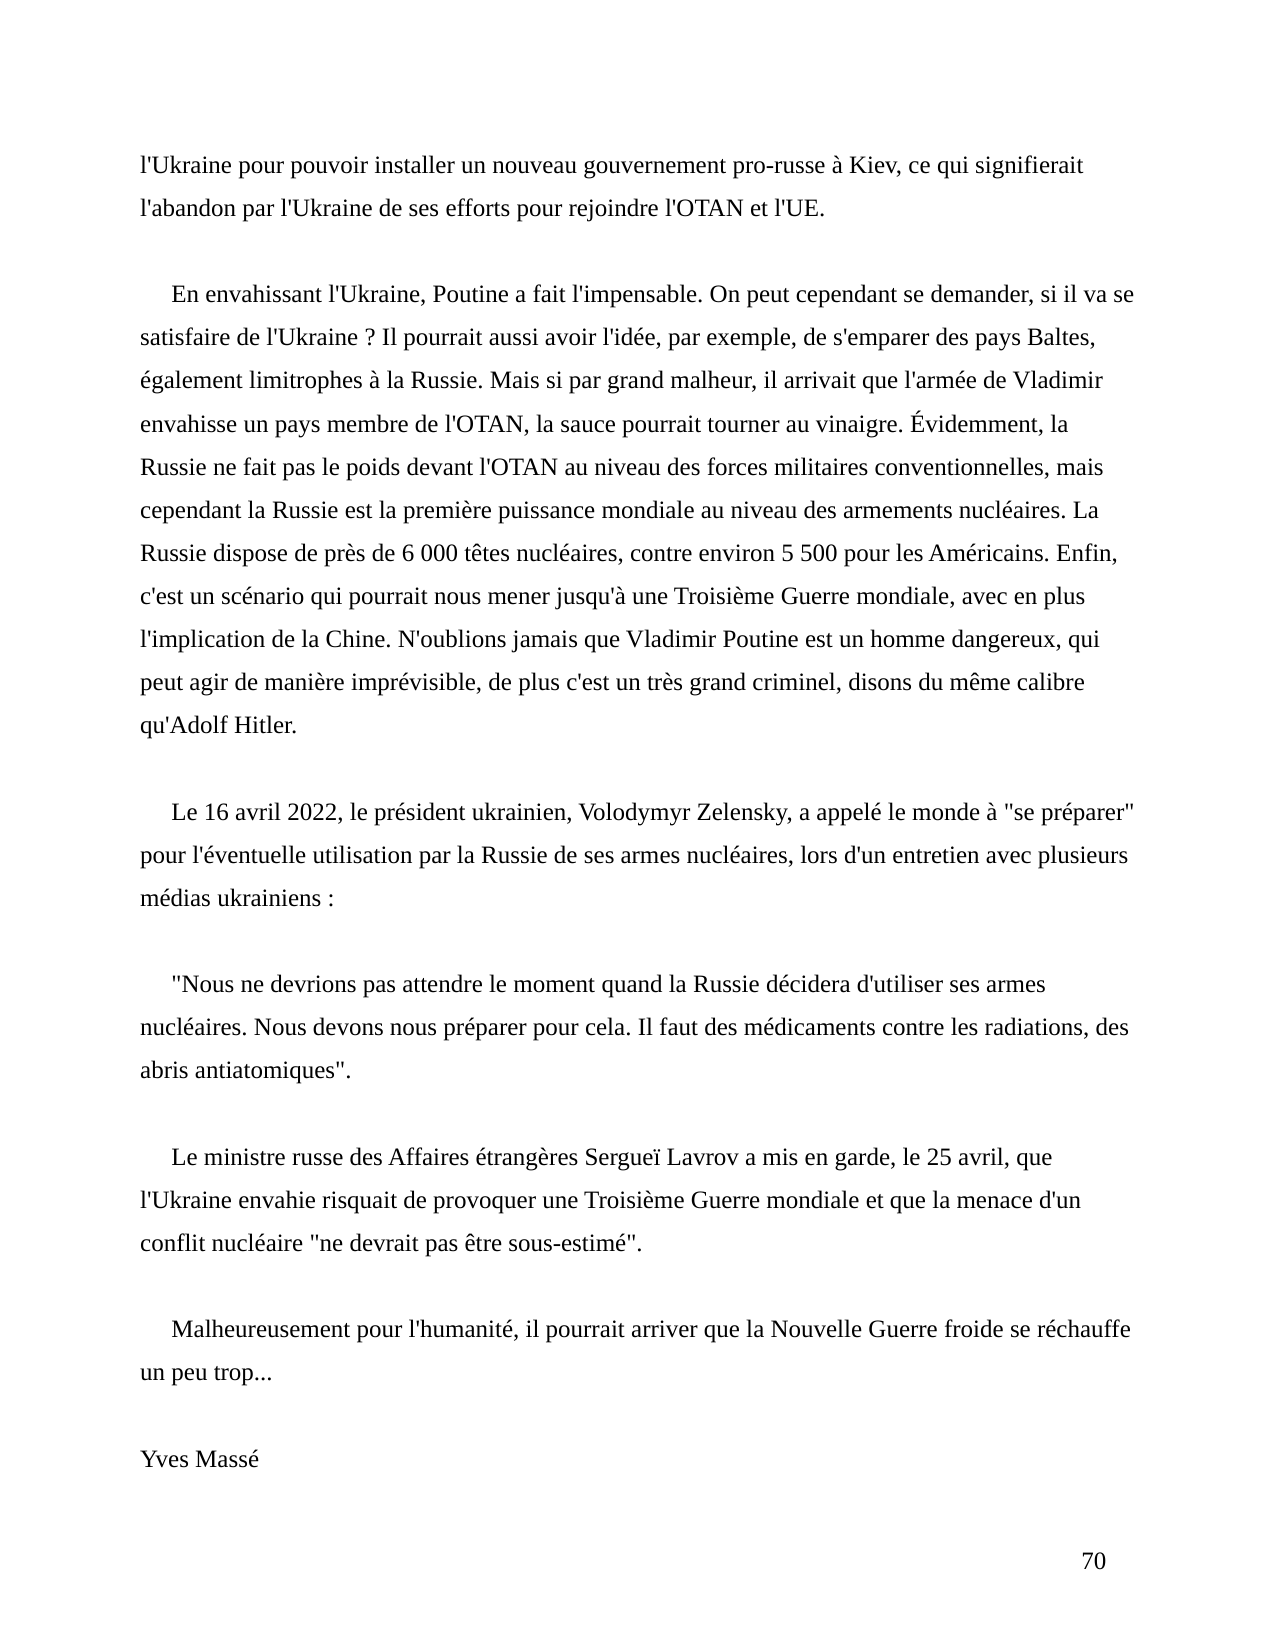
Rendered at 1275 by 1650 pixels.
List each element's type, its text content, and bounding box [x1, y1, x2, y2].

text Le ministre russe des Affaires étrangères Sergueï Lavrov a mis en garde, le 25 avril, que l'Ukraine envahie risquait de provoquer une Troisième Guerre mondiale et que la menace d'un conflit nucléaire "ne devrait pas être sous-estimé". [140, 1142, 1137, 1257]
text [140, 150, 1137, 222]
text "Nous ne devrions pas attendre le moment quand la Russie décidera d'utiliser ses armes nucléaires. Nous devons nous préparer pour cela. Il faut des médicaments contre les radiations, des abris antiatomiques". [140, 969, 1137, 1084]
text Malheureusement pour l'humanité, il pourrait arriver que la Nouvelle Guerre froide se réchauffe un peu trop... [140, 1314, 1137, 1386]
text En envahissant l'Ukraine, Poutine a fait l'impensable. On peut cependant se demander, si il va se satisfaire de l'Ukraine ? Il pourrait aussi avoir l'idée, par exemple, de s'emparer des pays Baltes, également limitrophes à la Russie. Mais si par grand malheur, il arrivait que l'armée de Vladimir envahisse un pays membre de l'OTAN, la sauce pourrait tourner au vinaigre. Évidemment, la Russie ne fait pas le poids devant l'OTAN au niveau des forces militaires conventionnelles, mais cependant la Russie est la première puissance mondiale au niveau des armements nucléaires. La Russie dispose de près de 6 000 têtes nucléaires, contre environ 5 500 pour les Américains. Enfin, c'est un scénario qui pourrait nous mener jusqu'à une Troisième Guerre mondiale, avec en plus l'implication de la Chine. N'oublions jamais que Vladimir Poutine est un homme dangereux, qui peut agir de manière imprévisible, de plus c'est un très grand criminel, disons du même calibre qu'Adolf Hitler. [140, 279, 1137, 739]
text Yves Massé [140, 1444, 1137, 1472]
text Le 16 avril 2022, le président ukrainien, Volodymyr Zelensky, a appelé le monde à "se préparer" pour l'éventuelle utilisation par la Russie de ses armes nucléaires, lors d'un entretien avec plusieurs médias ukrainiens : [140, 797, 1137, 912]
